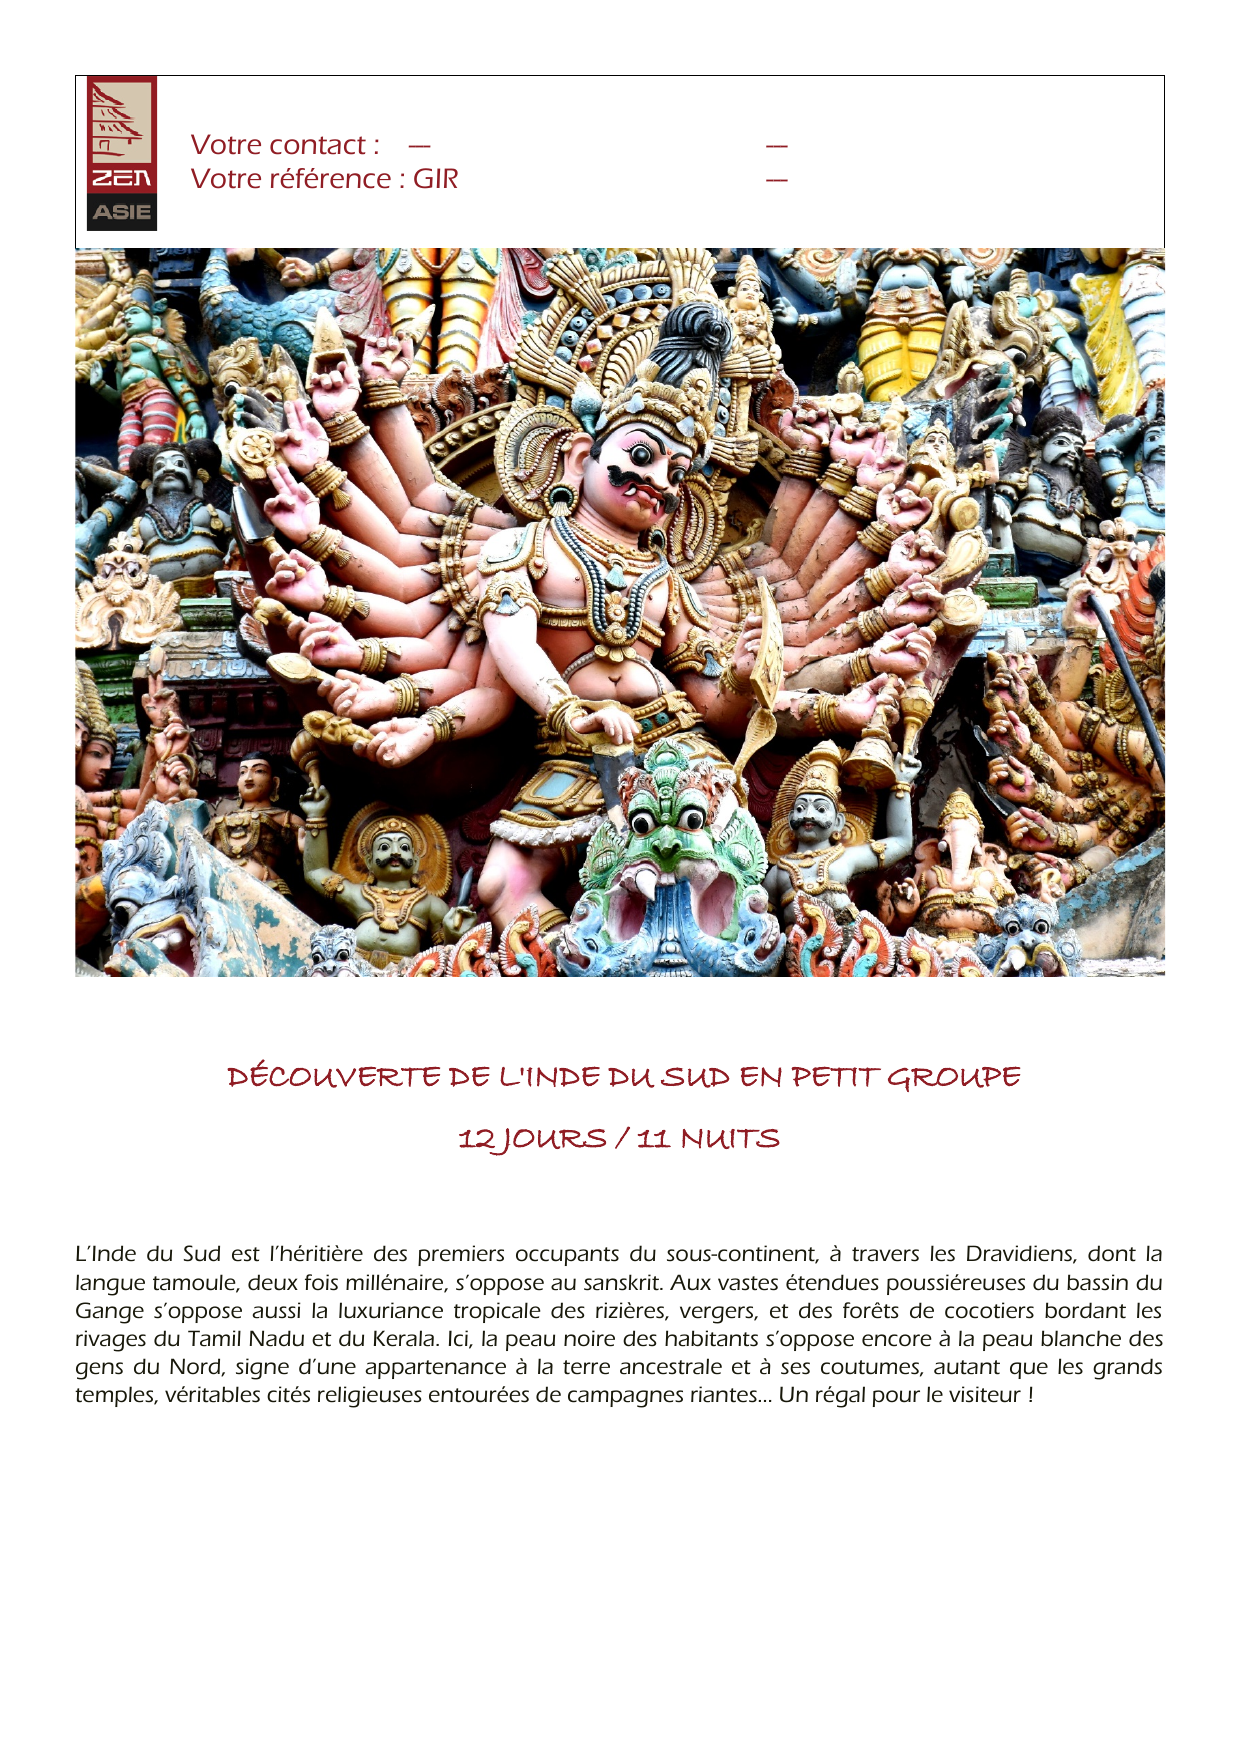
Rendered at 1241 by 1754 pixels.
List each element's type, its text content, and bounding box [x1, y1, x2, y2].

picture [75, 248, 1166, 977]
text 12 jours / 11 nuits [75, 1118, 1165, 1160]
table_header --- --- [755, 76, 1164, 248]
table_header [76, 76, 179, 248]
text Découverte de l'Inde du Sud en petit groupe [75, 1057, 1165, 1098]
text L’Inde du Sud est l’héritière des premiers occupants du sous-continent, à travers les Dravidiens, dont la langue tamoule, deux fois millénaire, s’oppose au sanskrit. Aux vastes étendues poussiéreuses du bassin du Gange s’oppose aussi la luxuriance tropicale des rizières, vergers, et des forêts de cocotiers bordant les rivages du Tamil Nadu et du Kerala. Ici, la peau noire des habitants s’oppose encore à la peau blanche des gens du Nord, signe d’une appartenance à la terre ancestrale et à ses coutumes, autant que les grands temples, véritables cités religieuses entourées de campagnes riantes… Un régal pour le visiteur ! [75, 1241, 1165, 1408]
table_header Votre contact : --- Votre référence : GIR [179, 76, 755, 248]
